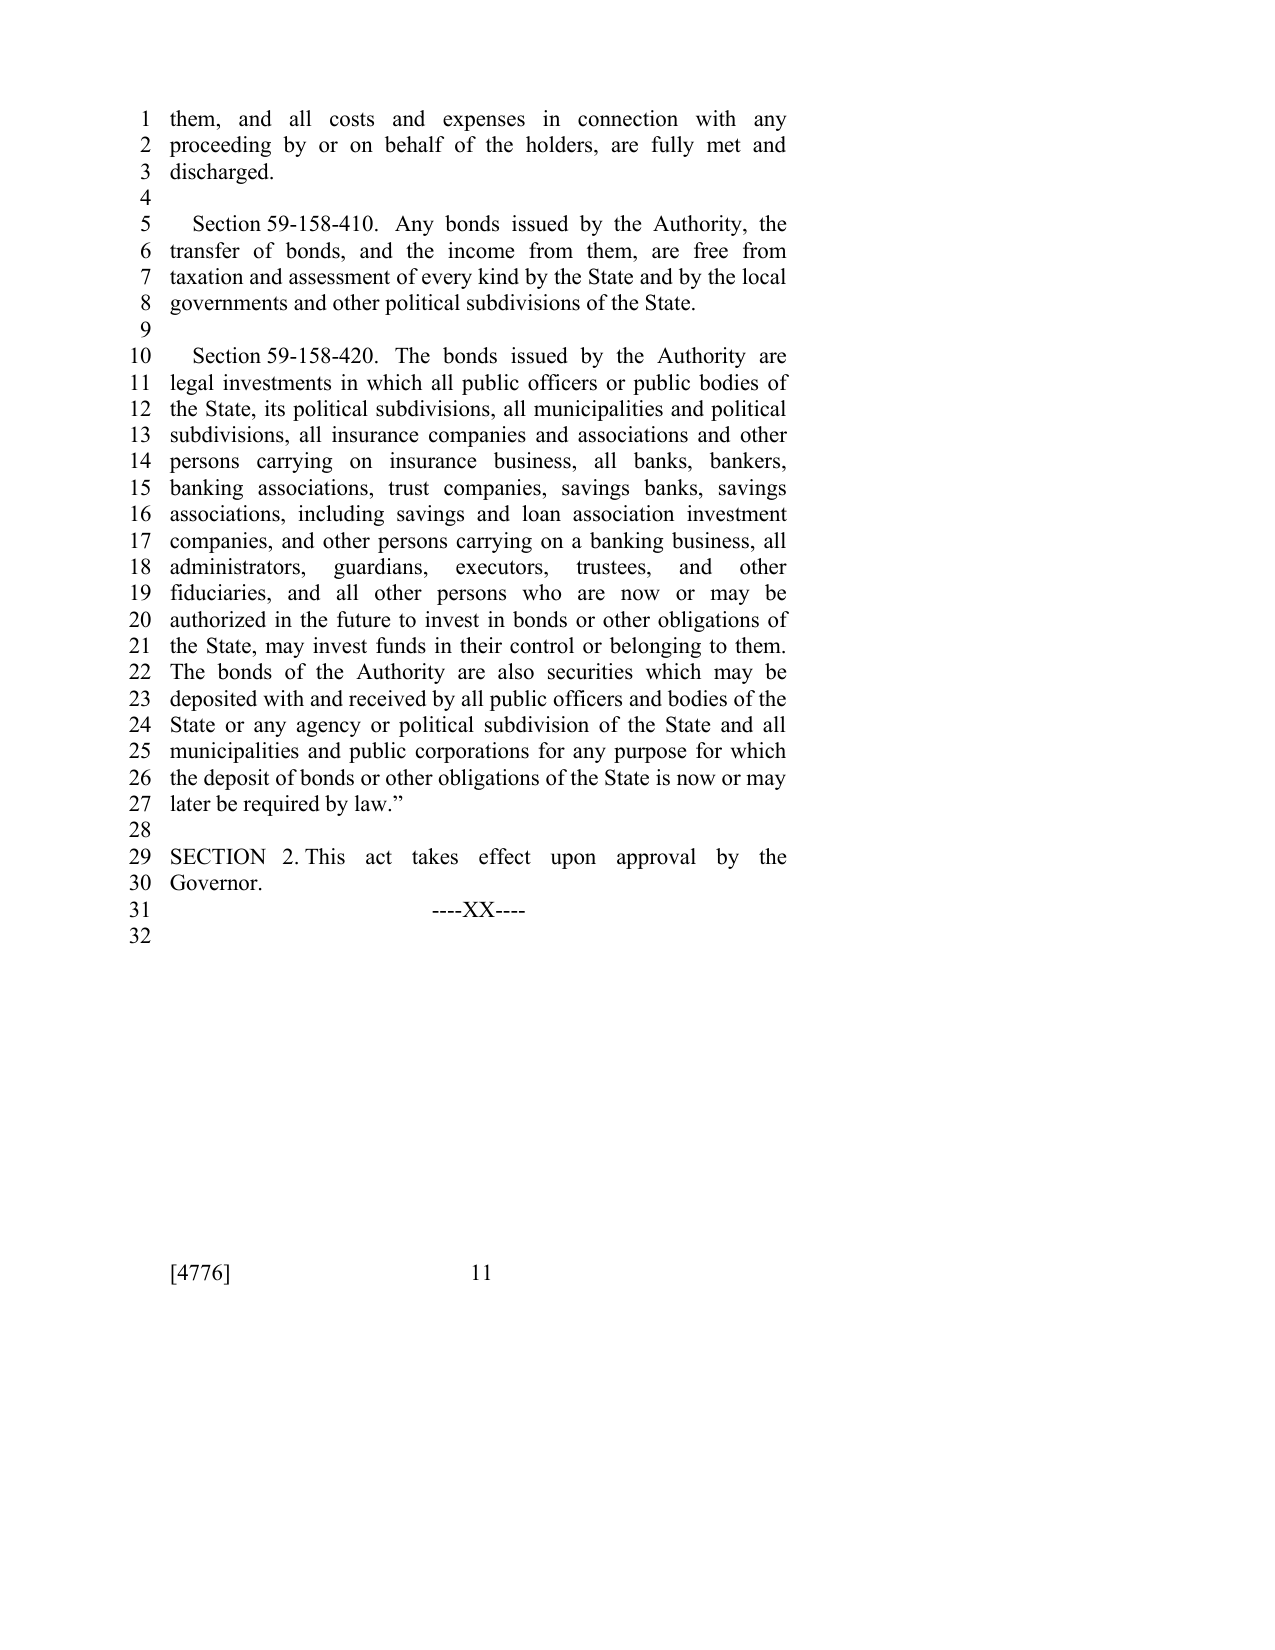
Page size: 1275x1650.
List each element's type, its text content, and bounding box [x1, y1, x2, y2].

text SECTION 2. This act takes effect upon approval by the Governor. [169, 843, 787, 896]
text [169, 105, 787, 184]
text Section 59-158-420. The bonds issued by the Authority are legal investments in which all public officers or public bodies of the State, its political subdivisions, all municipalities and political subdivisions, all insurance companies and associations and other persons carrying on insurance business, all banks, bankers, banking associations, trust companies, savings banks, savings associations, including savings and loan association investment companies, and other persons carrying on a banking business, all administrators, guardians, executors, trustees, and other fiduciaries, and all other persons who are now or may be authorized in the future to invest in bonds or other obligations of the State, may invest funds in their control or belonging to them. The bonds of the Authority are also securities which may be deposited with and received by all public officers and bodies of the State or any agency or political subdivision of the State and all municipalities and public corporations for any purpose for which the deposit of bonds or other obligations of the State is now or may later be required by law.” [169, 342, 787, 817]
text Section 59-158-410. Any bonds issued by the Authority, the transfer of bonds, and the income from them, are free from taxation and assessment of every kind by the State and by the local governments and other political subdivisions of the State. [169, 210, 787, 316]
text ----XX---- [169, 896, 787, 922]
